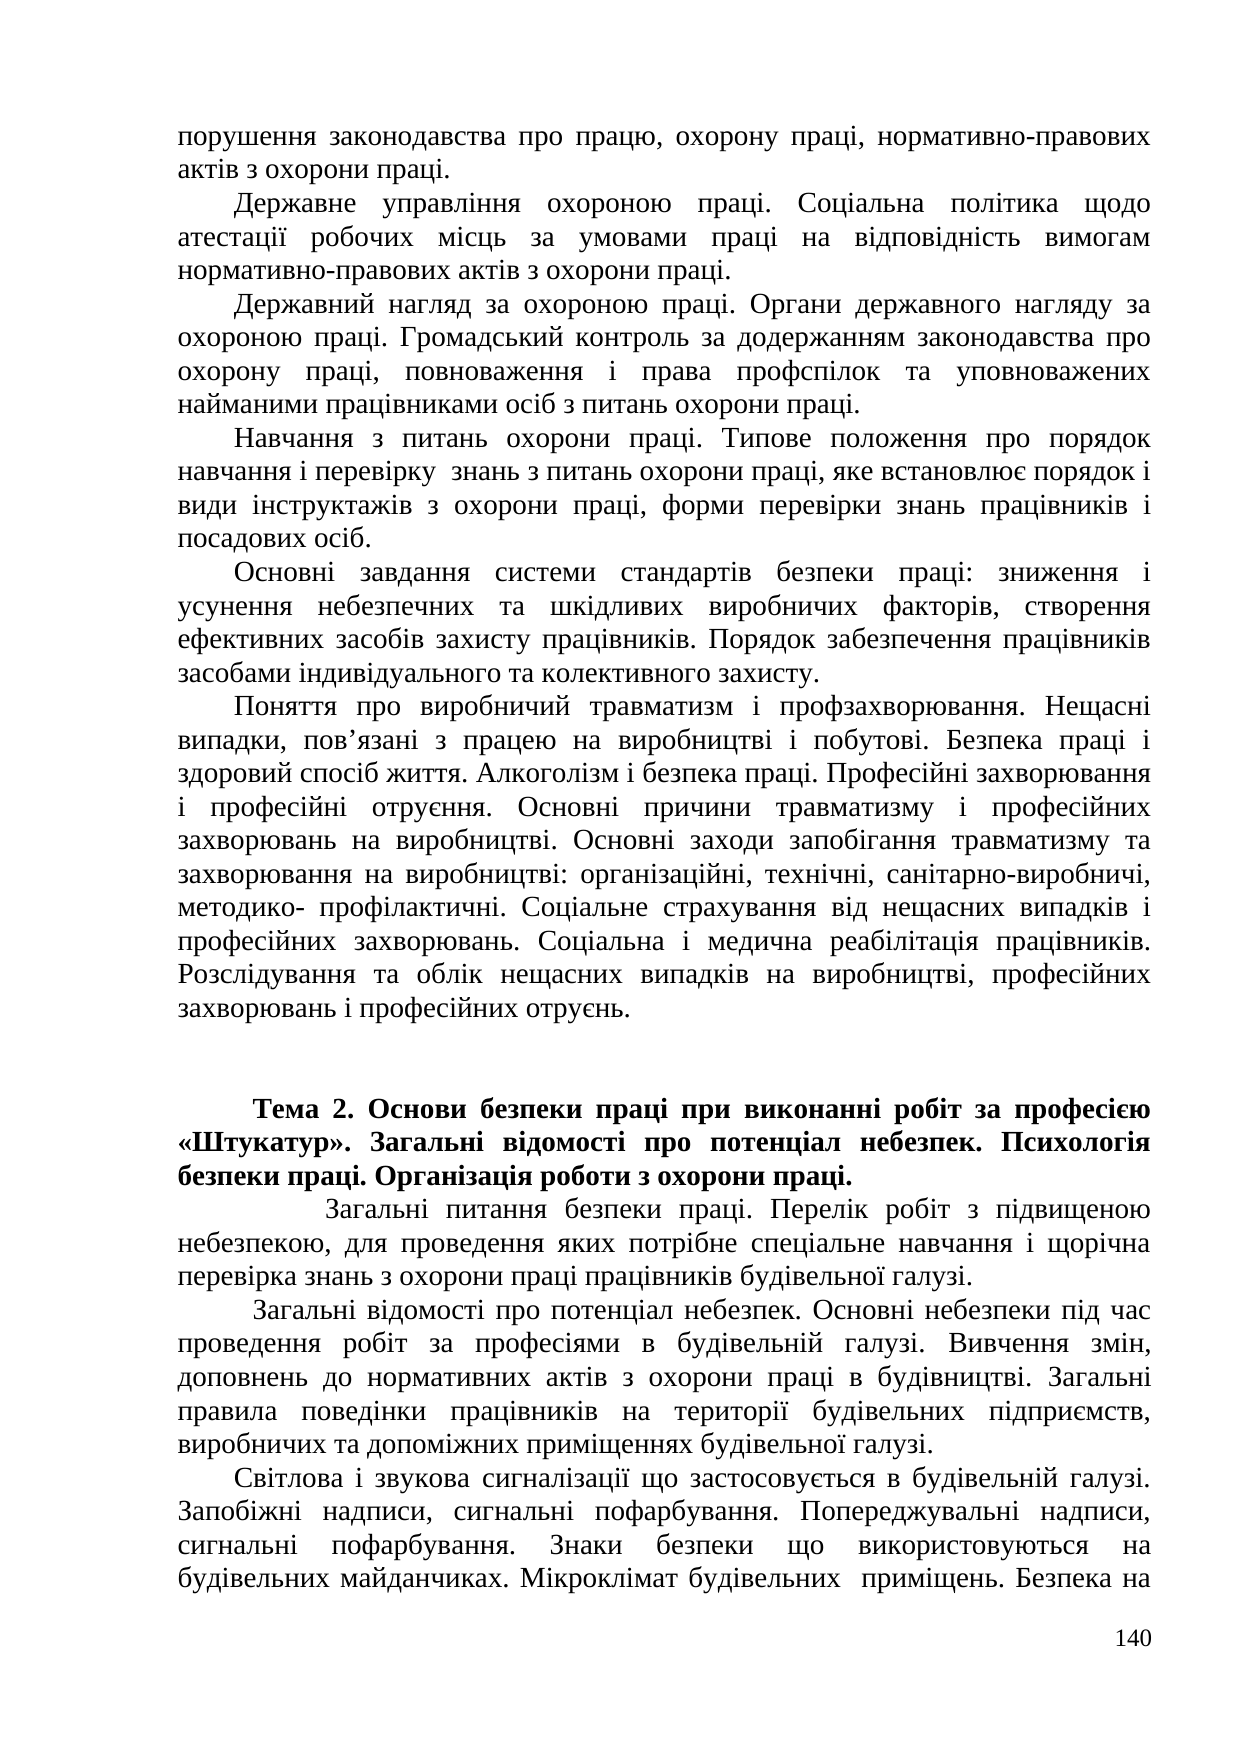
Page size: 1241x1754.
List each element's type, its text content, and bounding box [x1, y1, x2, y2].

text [177, 1460, 1152, 1594]
text Тема 2. Основи безпеки праці при виконанні робіт за професією «Штукатур». Загальні відомості про потенціал небезпек. Психологія безпеки праці. Організація роботи з охорони праці. [177, 1091, 1152, 1191]
text Навчання з питань охорони праці. Типове положення про порядок навчання і перевірку знань з питань охорони праці, яке встановлює порядок і види інструктажів з охорони праці, форми перевірки знань працівників і посадових осіб. [177, 420, 1152, 554]
text Основні завдання системи стандартів безпеки праці: зниження і усунення небезпечних та шкідливих виробничих факторів, створення ефективних засобів захисту працівників. Порядок забезпечення працівників засобами індивідуального та колективного захисту. [177, 554, 1152, 688]
text Загальні відомості про потенціал небезпек. Основні небезпеки під час проведення робіт за професіями в будівельній галузі. Вивчення змін, доповнень до нормативних актів з охорони праці в будівництві. Загальні правила поведінки працівників на території будівельних підприємств, виробничих та допоміжних приміщеннях будівельної галузі. [177, 1292, 1152, 1460]
text Загальні питання безпеки праці. Перелік робіт з підвищеною небезпекою, для проведення яких потрібне спеціальне навчання і щорічна перевірка знань з охорони праці працівників будівельної галузі. [177, 1191, 1152, 1292]
text Державний нагляд за охороною праці. Органи державного нагляду за охороною праці. Громадський контроль за додержанням законодавства про охорону праці, повноваження і права профспілок та уповноважених найманими працівниками осіб з питань охорони праці. [177, 286, 1152, 420]
text Державне управління охороною праці. Соціальна політика щодо атестації робочих місць за умовами праці на відповідність вимогам нормативно-правових актів з охорони праці. [177, 185, 1152, 286]
text Поняття про виробничий травматизм і профзахворювання. Нещасні випадки, пов’язані з працею на виробництві і побутові. Безпека праці і здоровий спосіб життя. Алкоголізм і безпека праці. Професійні захворювання і професійні отруєння. Основні причини травматизму і професійних захворювань на виробництві. Основні заходи запобігання травматизму та захворювання на виробництві: організаційні, технічні, санітарно-виробничі, методико- профілактичні. Соціальне страхування від нещасних випадків і професійних захворювань. Соціальна і медична реабілітація працівників. Розслідування та облік нещасних випадків на виробництві, професійних захворювань і професійних отруєнь. [177, 688, 1152, 1024]
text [177, 118, 1152, 185]
